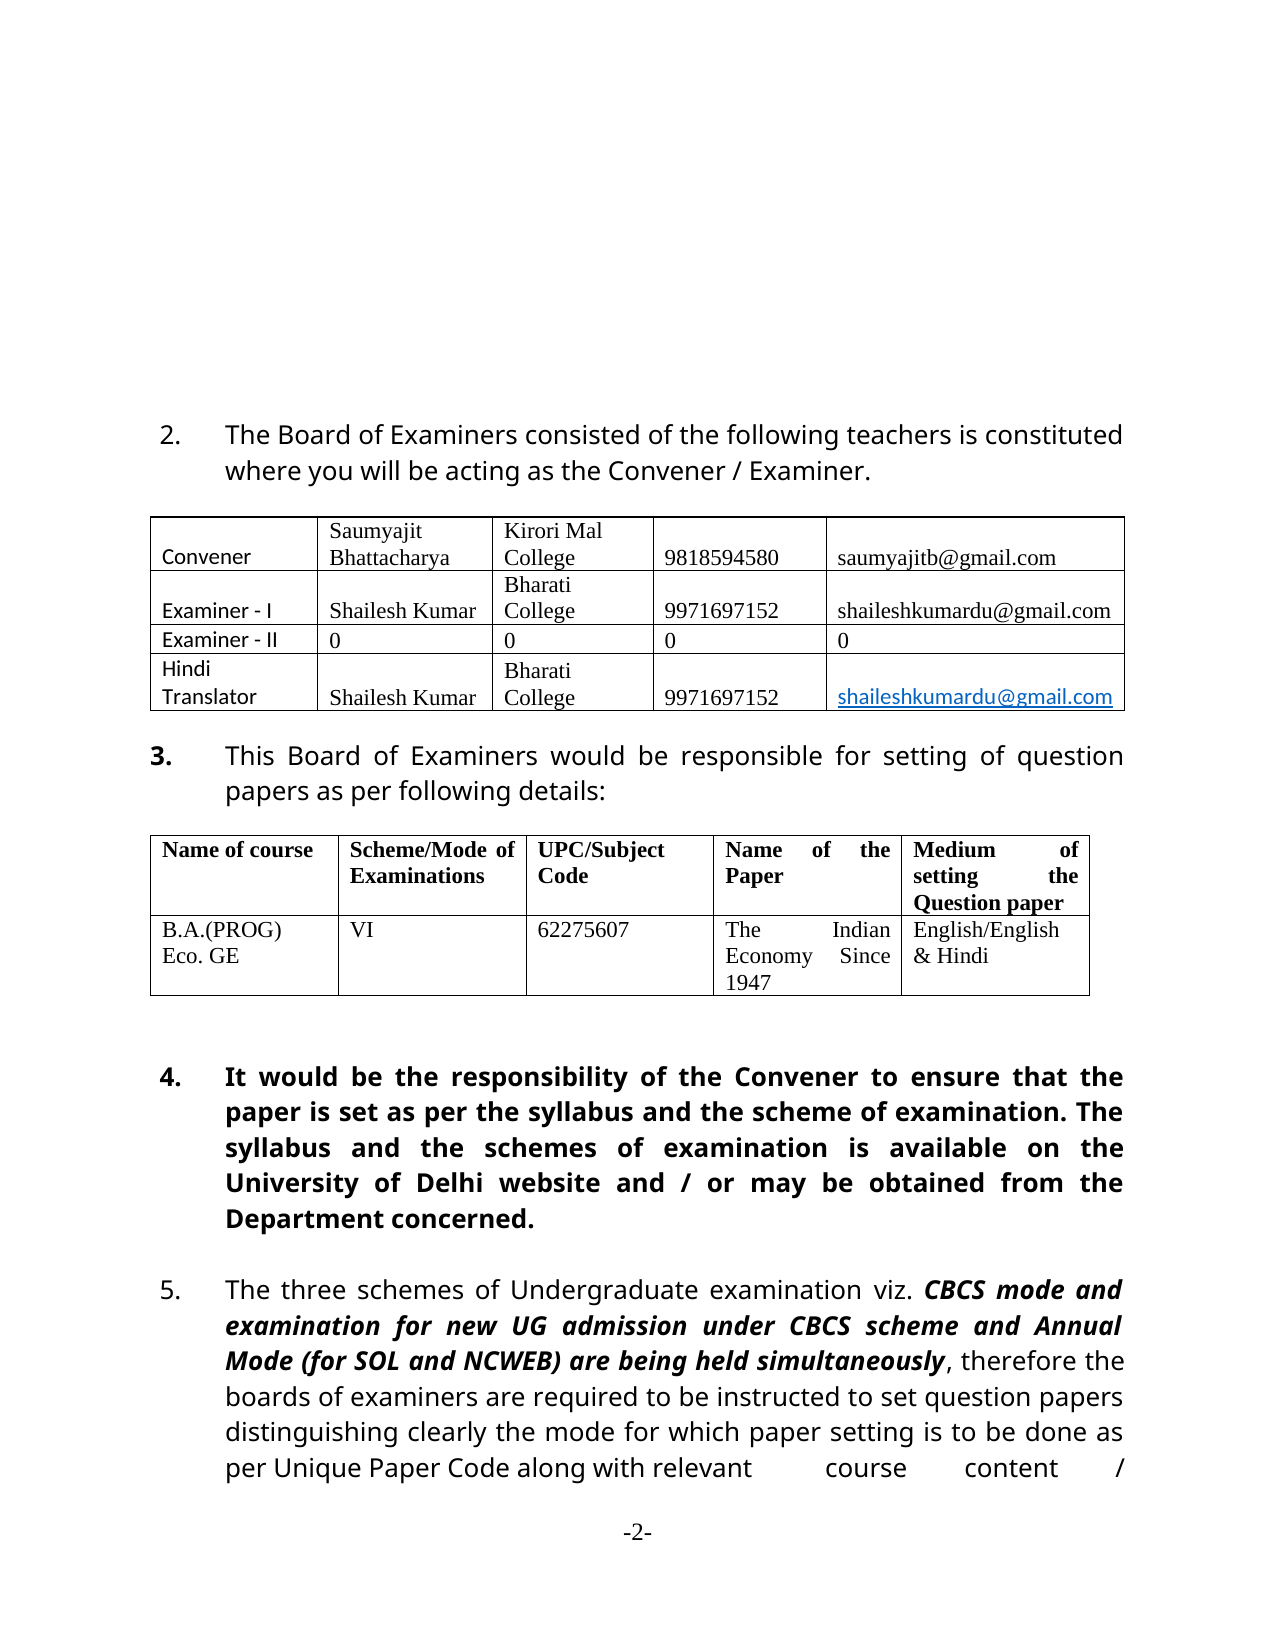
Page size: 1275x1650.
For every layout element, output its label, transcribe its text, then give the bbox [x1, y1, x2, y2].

table_header Name of the Paper [714, 836, 901, 915]
table_cell Shailesh Kumar [318, 654, 492, 710]
table_header Scheme/Mode of Examinations [339, 836, 526, 915]
table_cell shaileshkumardu@gmail.com [827, 654, 1124, 710]
table_cell 0 [654, 625, 826, 653]
table_cell The Indian Economy Since 1947 [714, 916, 901, 995]
table_cell 0 [827, 625, 1124, 653]
table_cell Examiner - I [151, 571, 317, 624]
table_header Saumyajit Bhattacharya [318, 518, 492, 570]
list The Board of Examiners consisted of the following teachers is constituted where you will be acting as the Convener / Examiner. [159, 417, 1125, 488]
table_cell 9971697152 [654, 654, 826, 710]
table_cell Shailesh Kumar [318, 571, 492, 624]
table_cell Bharati College [493, 654, 653, 710]
table_cell 0 [318, 625, 492, 653]
list This Board of Examiners would be responsible for setting of question papers as per following details: [150, 737, 1125, 808]
table_cell English/English & Hindi [902, 916, 1089, 995]
table_header Medium of setting the Question paper [902, 836, 1089, 915]
list It would be the responsibility of the Convener to ensure that the paper is set as per the syllabus and the scheme of examination. The syllabus and the schemes of examination is available on the University of Delhi website and / or may be obtained from the Department concerned. [159, 1058, 1125, 1236]
table_cell 0 [493, 625, 653, 653]
table_header Convener [151, 518, 317, 570]
table_header 9818594580 [654, 518, 826, 570]
table_cell B.A.(PROG) Eco. GE [151, 916, 338, 995]
table_header saumyajitb@gmail.com [827, 518, 1124, 570]
table_cell Hindi Translator [151, 654, 317, 710]
table_cell Bharati College [493, 571, 653, 624]
table_cell 62275607 [527, 916, 713, 995]
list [159, 1272, 1125, 1485]
table_header Kirori Mal College [493, 518, 653, 570]
table_header Name of course [151, 836, 338, 915]
table_cell shaileshkumardu@gmail.com [827, 571, 1124, 624]
table_header UPC/Subject Code [527, 836, 713, 915]
table_cell Examiner - II [151, 625, 317, 653]
table_cell 9971697152 [654, 571, 826, 624]
table_cell VI [339, 916, 526, 995]
